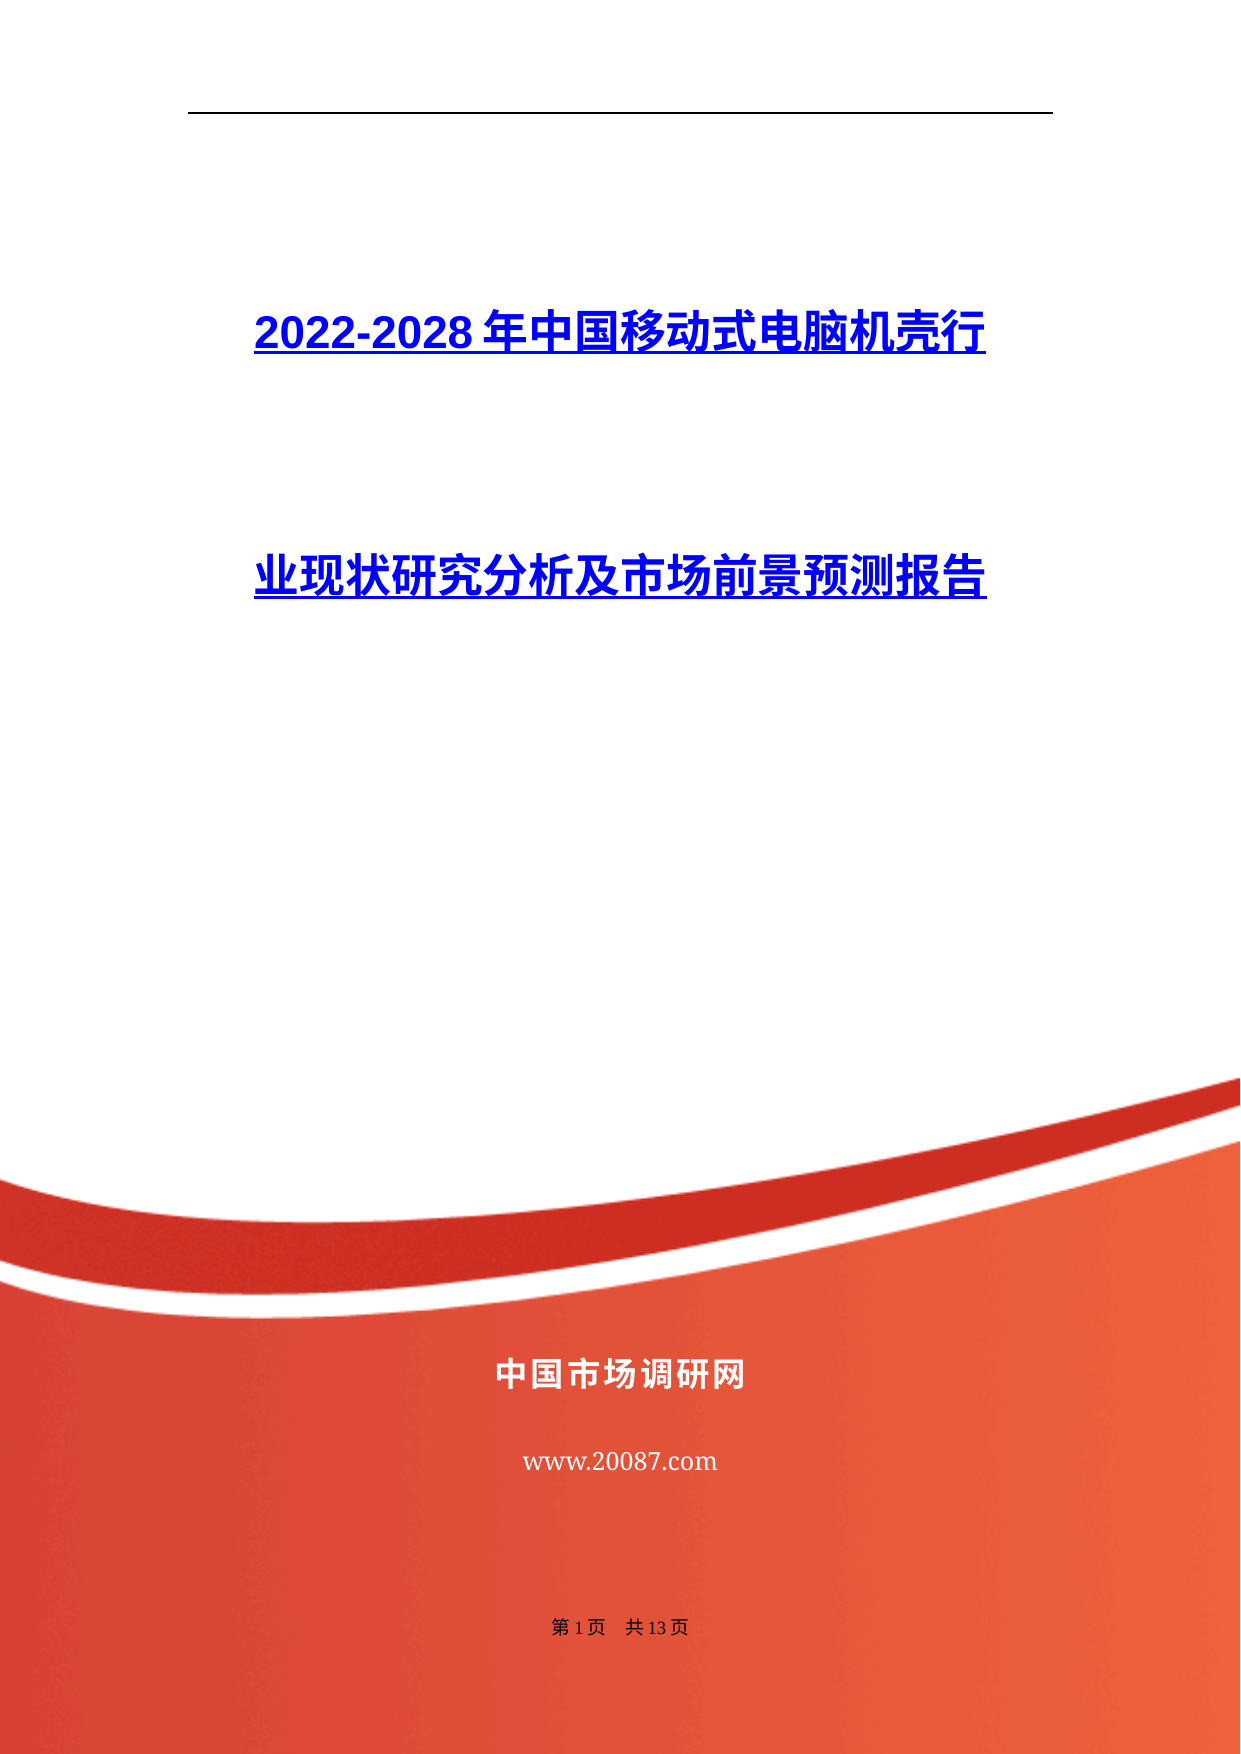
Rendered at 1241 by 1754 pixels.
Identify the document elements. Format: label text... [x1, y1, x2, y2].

picture [0, 1006, 1241, 1754]
text www.20087.com [187, 1428, 1053, 1493]
subtitle 中国市场调研网 [187, 1339, 1053, 1404]
table_header 2022-2028年中国移动式电脑机壳行业现状研究分析及市场前景预测报告 [188, 207, 1053, 773]
